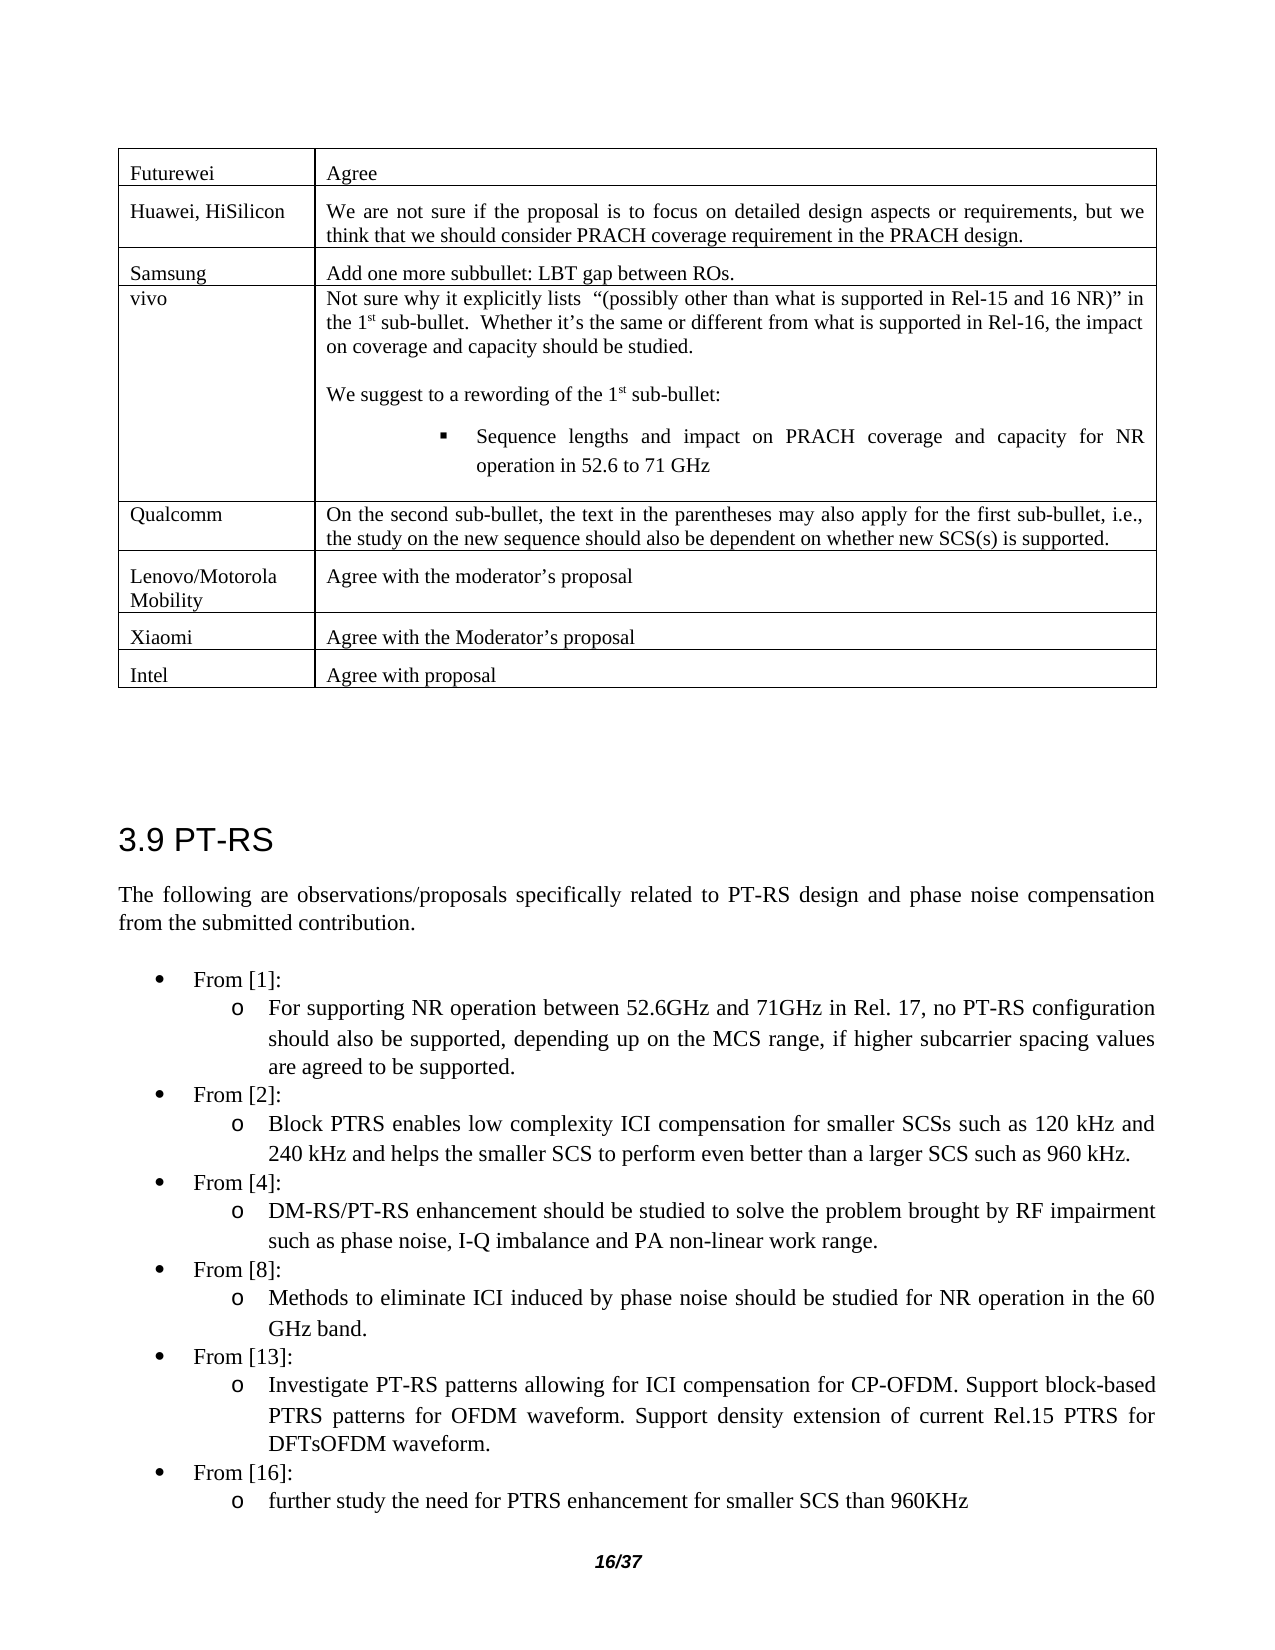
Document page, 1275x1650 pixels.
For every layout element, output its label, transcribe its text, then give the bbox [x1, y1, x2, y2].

list further study the need for PTRS enhancement for smaller SCS than 960KHz [231, 1487, 1157, 1515]
table_cell Agree with proposal [316, 650, 1156, 687]
list For supporting NR operation between 52.6GHz and 71GHz in Rel. 17, no PT-RS configuration should also be supported, depending up on the MCS range, if higher subcarrier spacing values are agreed to be supported. [231, 994, 1157, 1079]
table_cell Xiaomi [119, 613, 314, 649]
table_cell We are not sure if the proposal is to focus on detailed design aspects or requirements, but we think that we should consider PRACH coverage requirement in the PRACH design. [316, 186, 1156, 247]
list From [8]: [156, 1256, 1157, 1282]
table_cell Huawei, HiSilicon [119, 186, 314, 247]
list Methods to eliminate ICI induced by phase noise should be studied for NR operation in the 60 GHz band. [231, 1284, 1157, 1341]
list Block PTRS enables low complexity ICI compensation for smaller SCSs such as 120 kHz and 240 kHz and helps the smaller SCS to perform even better than a larger SCS such as 960 kHz. [231, 1110, 1157, 1167]
table_cell On the second sub-bullet, the text in the parentheses may also apply for the first sub-bullet, i.e., the study on the new sequence should also be dependent on whether new SCS(s) is supported. [316, 502, 1156, 550]
table_cell vivo [119, 286, 314, 501]
table_cell Futurewei [119, 149, 314, 185]
table_cell Agree with the moderator’s proposal [316, 551, 1156, 612]
list From [4]: [156, 1169, 1157, 1195]
table_cell Agree [316, 149, 1156, 185]
table_cell Not sure why it explicitly lists “(possibly other than what is supported in Rel-15 and 16 NR)” in the 1st sub-bullet. Whether it’s the same or different from what is supported in Rel-16, the impact on coverage and capacity should be studied. We suggest to a rewording of the 1st sub-bullet: Sequence lengths and impact on PRACH coverage and capacity for NR operation in 52.6 to 71 GHz [316, 286, 1156, 501]
list From [1]: [156, 966, 1157, 992]
list Investigate PT-RS patterns allowing for ICI compensation for CP-OFDM. Support block-based PTRS patterns for OFDM waveform. Support density extension of current Rel.15 PTRS for DFTsOFDM waveform. [231, 1372, 1157, 1457]
list From [16]: [156, 1459, 1157, 1485]
subtitle 3.9 PT-RS [118, 820, 1157, 859]
list DM-RS/PT-RS enhancement should be studied to solve the problem brought by RF impairment such as phase noise, I-Q imbalance and PA non-linear work range. [231, 1197, 1157, 1254]
table_cell Qualcomm [119, 502, 314, 550]
table_cell Samsung [119, 248, 314, 284]
text The following are observations/proposals specifically related to PT-RS design and phase noise compensation from the submitted contribution. [118, 881, 1157, 935]
table_cell Add one more subbullet: LBT gap between ROs. [316, 248, 1156, 284]
table_cell Intel [119, 650, 314, 687]
table_cell Agree with the Moderator’s proposal [316, 613, 1156, 649]
list From [2]: [156, 1082, 1157, 1108]
table_cell Lenovo/Motorola Mobility [119, 551, 314, 612]
list From [13]: [156, 1343, 1157, 1369]
